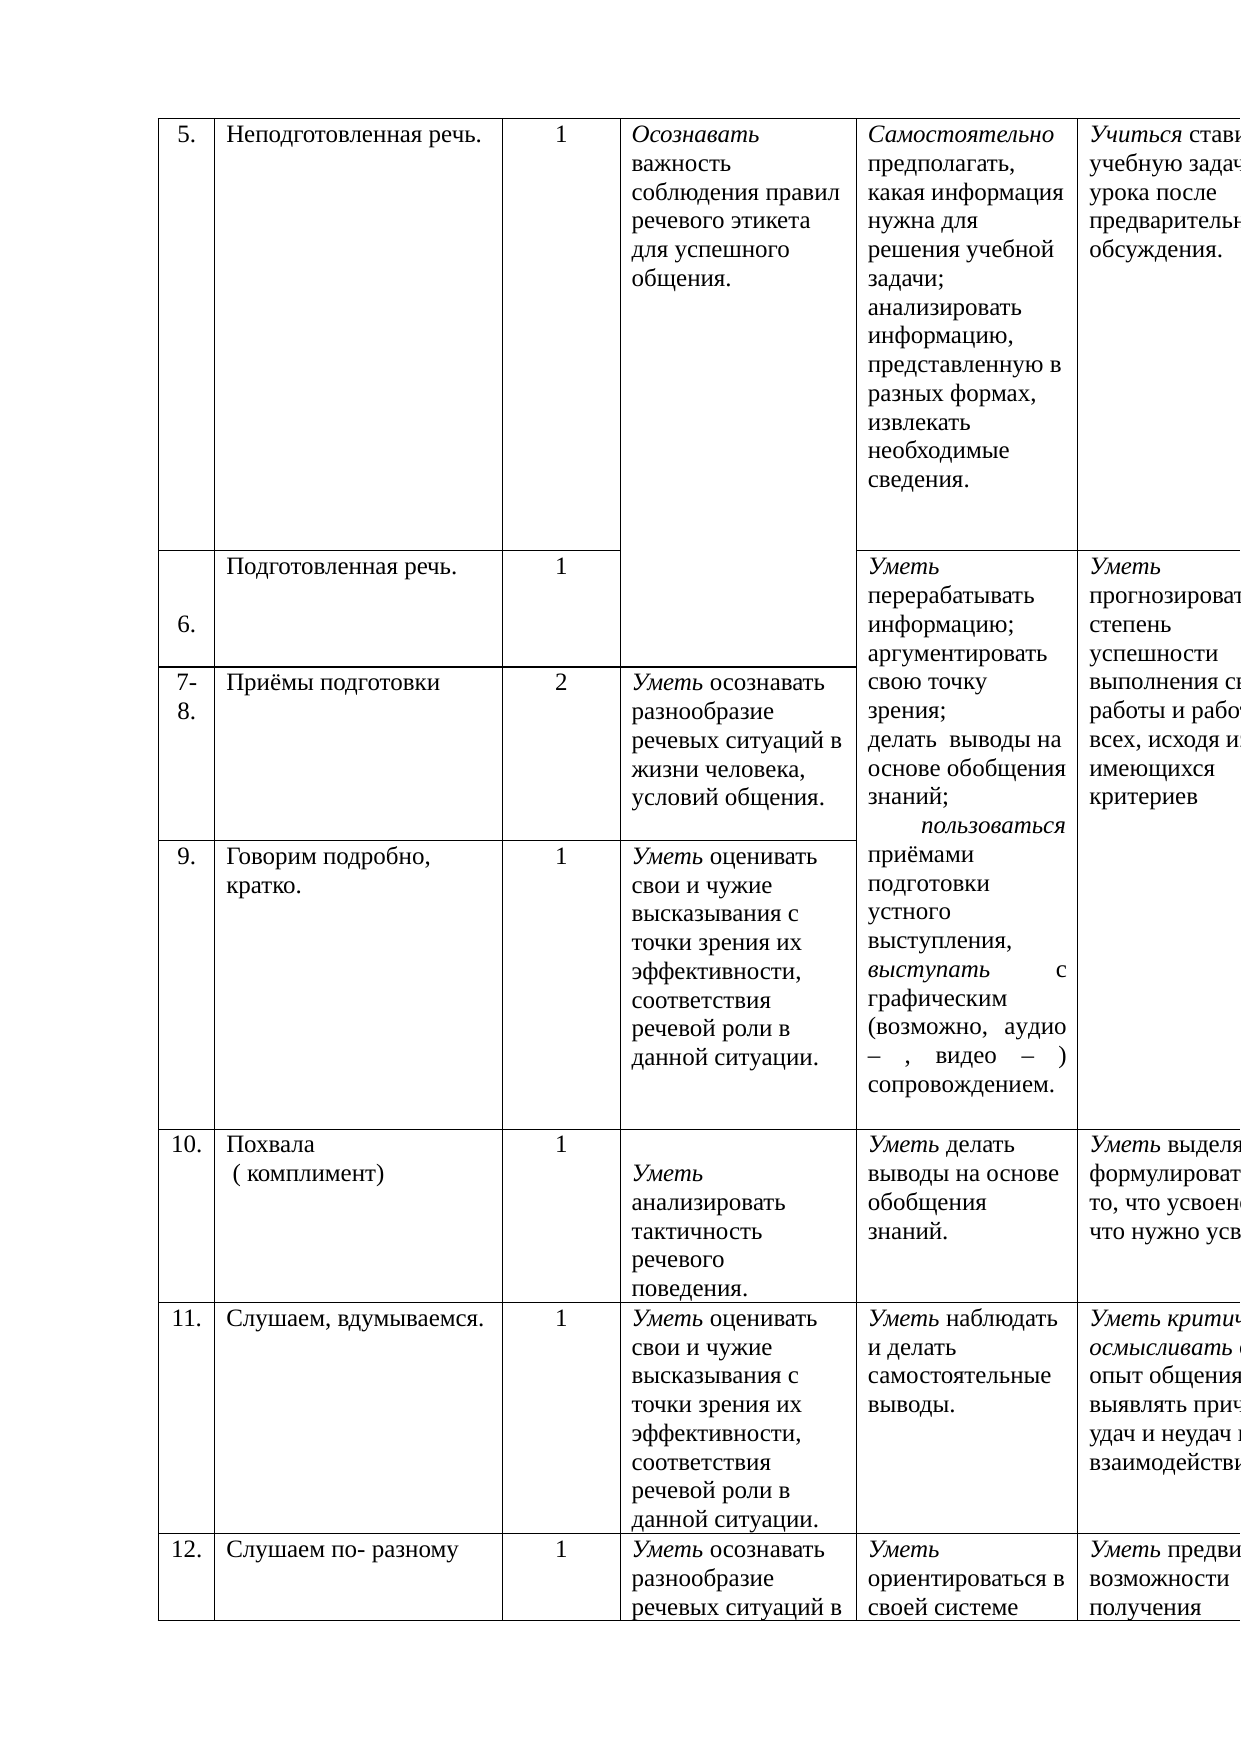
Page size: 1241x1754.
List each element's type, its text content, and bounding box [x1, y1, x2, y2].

table_cell Похвала ( комплимент) [215, 1130, 502, 1302]
table_cell 6. [159, 551, 214, 666]
table_cell 7-8. [159, 668, 214, 840]
table_cell 12. [159, 1534, 214, 1620]
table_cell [857, 1534, 1077, 1620]
table_cell 5. [159, 119, 214, 550]
table_cell 9. [159, 841, 214, 1128]
table_cell Уметь прогнозировать степень успешности выполнения своей работы и работы всех, исходя из имеющихся критериев [1078, 551, 1240, 1128]
table_cell 1 [503, 1130, 620, 1302]
table_cell Осознавать важность соблюдения правил речевого этикета для успешного общения. [621, 119, 856, 666]
table_cell Приёмы подготовки [215, 668, 502, 840]
table_cell 10. [159, 1130, 214, 1302]
table_cell Уметь анализировать тактичность речевого поведения. [621, 1130, 856, 1302]
table_cell 1 [503, 1303, 620, 1533]
table_cell Самостоятельно предполагать, какая информация нужна для решения учебной задачи; анализировать информацию, представленную в разных формах, извлекать необходимые сведения. [857, 119, 1077, 550]
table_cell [1078, 1534, 1240, 1620]
table_cell Уметь наблюдать и делать самостоятельные выводы. [857, 1303, 1077, 1533]
table_cell 11. [159, 1303, 214, 1533]
table_cell Уметь оценивать свои и чужие высказывания с точки зрения их эффективности, соответствия речевой роли в данной ситуации. [621, 1303, 856, 1533]
table_cell Неподготовленная речь. [215, 119, 502, 550]
table_cell Слушаем, вдумываемся. [215, 1303, 502, 1533]
table_cell Уметь перерабатывать информацию; аргументировать свою точку зрения; делать выводы на основе обобщения знаний; пользоваться приёмами подготовки устного выступления, выступать с графическим (возможно, аудио – , видео – ) сопровождением. [857, 551, 1077, 1128]
table_cell 1 [503, 119, 620, 550]
table_cell Уметь осознавать разнообразие речевых ситуаций в жизни человека, условий общения. [621, 668, 856, 840]
table_cell Уметь оценивать свои и чужие высказывания с точки зрения их эффективности, соответствия речевой роли в данной ситуации. [621, 841, 856, 1128]
table_cell 1 [503, 551, 620, 666]
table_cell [621, 1534, 856, 1620]
table_cell Слушаем по- разному [215, 1534, 502, 1620]
table_cell 2 [503, 668, 620, 840]
table_cell Говорим подробно, кратко. [215, 841, 502, 1128]
table_cell Уметь критически осмысливать свой опыт общения, выявлять причины удач и неудач при взаимодействии. [1078, 1303, 1240, 1533]
table_cell Подготовленная речь. [215, 551, 502, 666]
table_cell 1 [503, 1534, 620, 1620]
table_cell 1 [503, 841, 620, 1128]
table_cell Уметь делать выводы на основе обобщения знаний. [857, 1130, 1077, 1302]
table_cell Учиться ставить учебную задачу урока после предварительного обсуждения. [1078, 119, 1240, 550]
table_cell Уметь выделять и формулировать то, что усвоено и что нужно усвоить. [1078, 1130, 1240, 1302]
